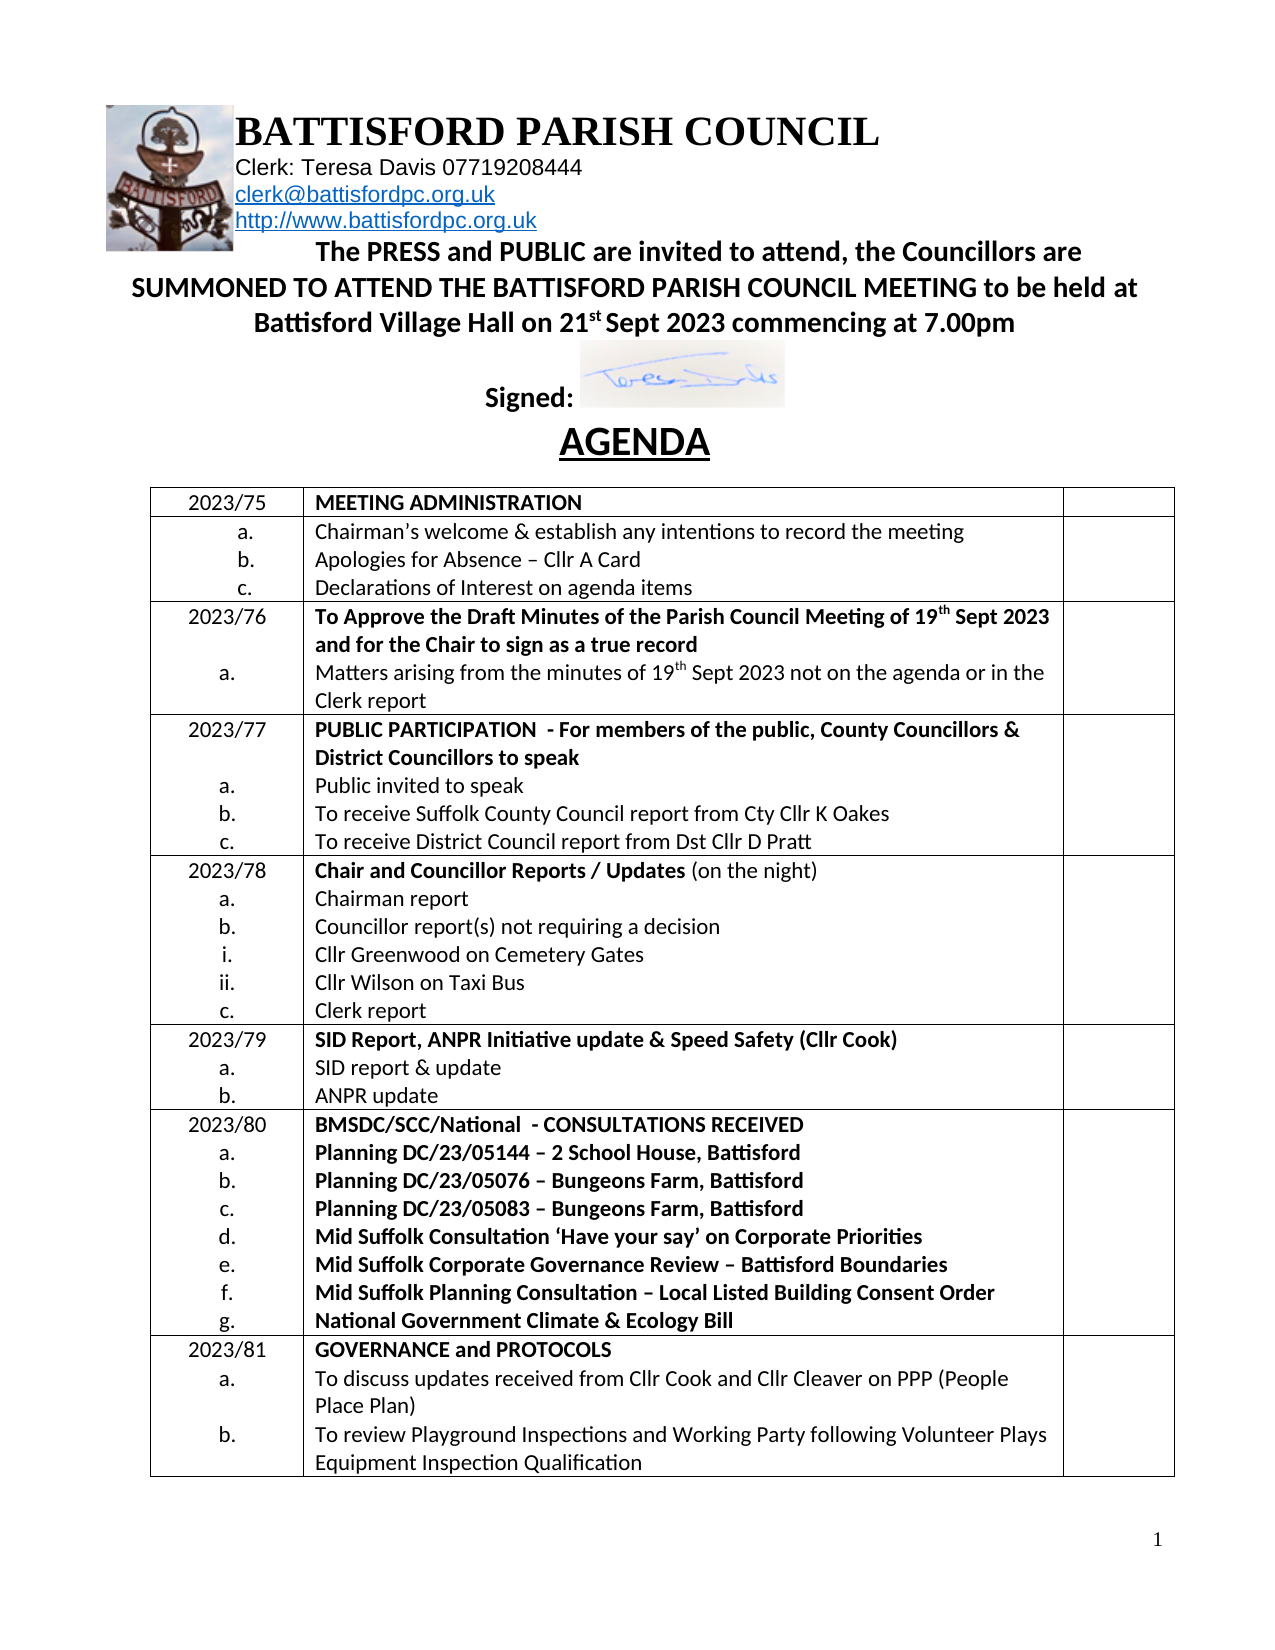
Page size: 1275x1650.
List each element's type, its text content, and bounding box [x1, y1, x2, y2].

table_cell [1064, 517, 1174, 601]
table_cell a. b. c. [151, 517, 303, 601]
text Signed: [106, 340, 1163, 415]
picture [106, 105, 235, 253]
table_cell BMSDC/SCC/National - CONSULTATIONS RECEIVED Planning DC/23/05144 – 2 School House, Battisford Planning DC/23/05076 – Bungeons Farm, Battisford Planning DC/23/05083 – Bungeons Farm, Battisford Mid Suffolk Consultation ‘Have your say’ on Corporate Priorities Mid Suffolk Corporate Governance Review – Battisford Boundaries Mid Suffolk Planning Consultation – Local Listed Building Consent Order National Government Climate & Ecology Bill [304, 1110, 1063, 1334]
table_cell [151, 1336, 303, 1476]
table_cell [1064, 1025, 1174, 1109]
table_header 2023/75 [151, 488, 303, 516]
text http://www.battisfordpc.org.uk [235, 207, 1163, 233]
text clerk@battisfordpc.org.uk [235, 181, 1163, 207]
text Clerk: Teresa Davis 07719208444 [235, 154, 1163, 181]
table_header [1064, 488, 1174, 516]
table_cell 2023/78 a. b. i. ii. c. [151, 856, 303, 1024]
picture [580, 340, 785, 408]
table_cell To Approve the Draft Minutes of the Parish Council Meeting of 19th Sept 2023 and for the Chair to sign as a true record Matters arising from the minutes of 19th Sept 2023 not on the agenda or in the Clerk report [304, 602, 1063, 714]
table_cell 2023/76 a. [151, 602, 303, 714]
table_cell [304, 1336, 1063, 1476]
table_cell [1064, 1110, 1174, 1334]
table_cell Chairman’s welcome & establish any intentions to record the meeting Apologies for Absence – Cllr A Card Declarations of Interest on agenda items [304, 517, 1063, 601]
table_cell [1064, 856, 1174, 1024]
table_cell 2023/77 a. b. c. [151, 715, 303, 855]
table_cell Chair and Councillor Reports / Updates (on the night) Chairman report Councillor report(s) not requiring a decision Cllr Greenwood on Cemetery Gates Cllr Wilson on Taxi Bus Clerk report [304, 856, 1063, 1024]
table_cell 2023/80 a. b. c. d. e. f. g. [151, 1110, 303, 1334]
table_cell PUBLIC PARTICIPATION - For members of the public, County Councillors & District Councillors to speak Public invited to speak To receive Suffolk County Council report from Cty Cllr K Oakes To receive District Council report from Dst Cllr D Pratt [304, 715, 1063, 855]
table_cell [1064, 1336, 1174, 1476]
text The PRESS and PUBLIC are invited to attend, the Councillors are SUMMONED TO ATTEND THE BATTISFORD PARISH COUNCIL MEETING to be held at Battisford Village Hall on 21st Sept 2023 commencing at 7.00pm [106, 233, 1163, 340]
text AGENDA [106, 415, 1163, 466]
table_cell SID Report, ANPR Initiative update & Speed Safety (Cllr Cook) SID report & update ANPR update [304, 1025, 1063, 1109]
table_header MEETING ADMINISTRATION [304, 488, 1063, 516]
table_cell [1064, 715, 1174, 855]
table_cell 2023/79 a. b. [151, 1025, 303, 1109]
text BATTISFORD PARISH COUNCIL [235, 106, 1163, 154]
table_cell [1064, 602, 1174, 714]
